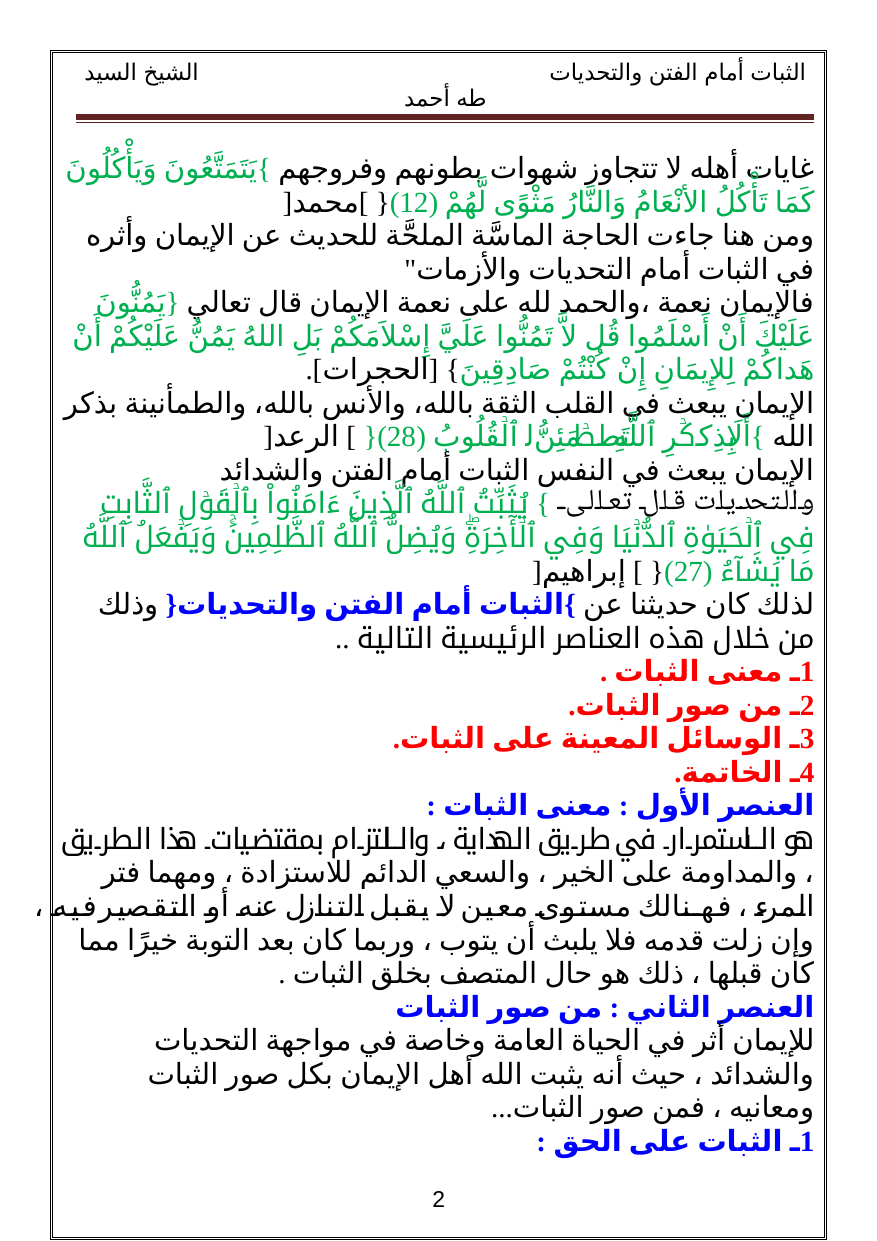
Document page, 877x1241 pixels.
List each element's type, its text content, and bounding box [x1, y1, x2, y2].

text العنصر الأول : معنى الثبات : [61, 788, 814, 822]
text 1ـ الثبات على الحق : [61, 1124, 814, 1157]
text لذلك كان حديثنا عن }الثبات أمام الفتن والتحديات{ وذلك من خلال هذه العناصر الرئيسية التالية .. [61, 587, 814, 654]
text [61, 151, 814, 218]
text 2ـ من صور الثبات. [61, 688, 814, 721]
text الإيمان يبعث في النفس الثبات أمام الفتن والشدائد والتحديات قال تعالى } يُثَبِّتُ ٱللَّهُ ٱلَّذِينَ ءَامَنُواْ بِٱلۡقَوۡلِ ٱلثَّابِتِ فِي ٱلۡحَيَوٰةِ ٱلدُّنۡيَا وَفِي ٱلۡأٓخِرَةِۖ وَيُضِلُّ ٱللَّهُ ٱلظَّٰلِمِينَۚ وَيَفۡعَلُ ٱللَّهُ مَا يَشَآءُ (27){ ] إبراهيم[ [61, 453, 814, 587]
text ومن هنا جاءت الحاجة الماسَّة الملحَّة للحديث عن الإيمان وأثره في الثبات أمام التحديات والأزمات" [61, 218, 814, 285]
text 1ـ معنى الثبات . [61, 654, 814, 688]
text 4ـ الخاتمة. [61, 755, 814, 788]
text هو الاستمرار في طريق الهداية ، والالتزام بمقتضيات هذا الطريق ، والمداومة على الخير ، والسعي الدائم للاستزادة ، ومهما فتر المرء ، فهنالك مستوى معين لا يقبل التنازل عنه أو التقصير فيه ، وإن زلت قدمه فلا يلبث أن يتوب ، وربما كان بعد التوبة خيرًا مما كان قبلها ، ذلك هو حال المتصف بخلق الثبات . [61, 822, 814, 990]
text الإيمان يبعث في القلب الثقة بالله، والأنس بالله، والطمأنينة بذكر الله }أَلَا بِذِكۡرِ ٱللَّهِ تَطۡمَئِنُّ ٱلۡقُلُوبُ (28){ ] الرعد[ [61, 386, 814, 453]
text 3ـ الوسائل المعينة على الثبات. [61, 721, 814, 755]
text للإيمان أثر في الحياة العامة وخاصة في مواجهة التحديات والشدائد ، حيث أنه يثبت الله أهل الإيمان بكل صور الثبات ومعانيه ، فمن صور الثبات... [61, 1023, 814, 1124]
text العنصر الثاني : من صور الثبات [61, 990, 814, 1023]
text فالإيمان نعمة ،والحمد لله على نعمة الإيمان قال تعالي {يَمُنُّونَ عَلَيْكَ أَنْ أَسْلَمُوا قُل لاَّ تَمُنُّوا عَلَيَّ إِسْلاَمَكُمْ بَلِ اللهُ يَمُنُّ عَلَيْكُمْ أَنْ هَداكُمْ لِلإِيمَانِ إِنْ كُنْتُمْ صَادِقِينَ} [الحجرات]. [61, 285, 814, 386]
